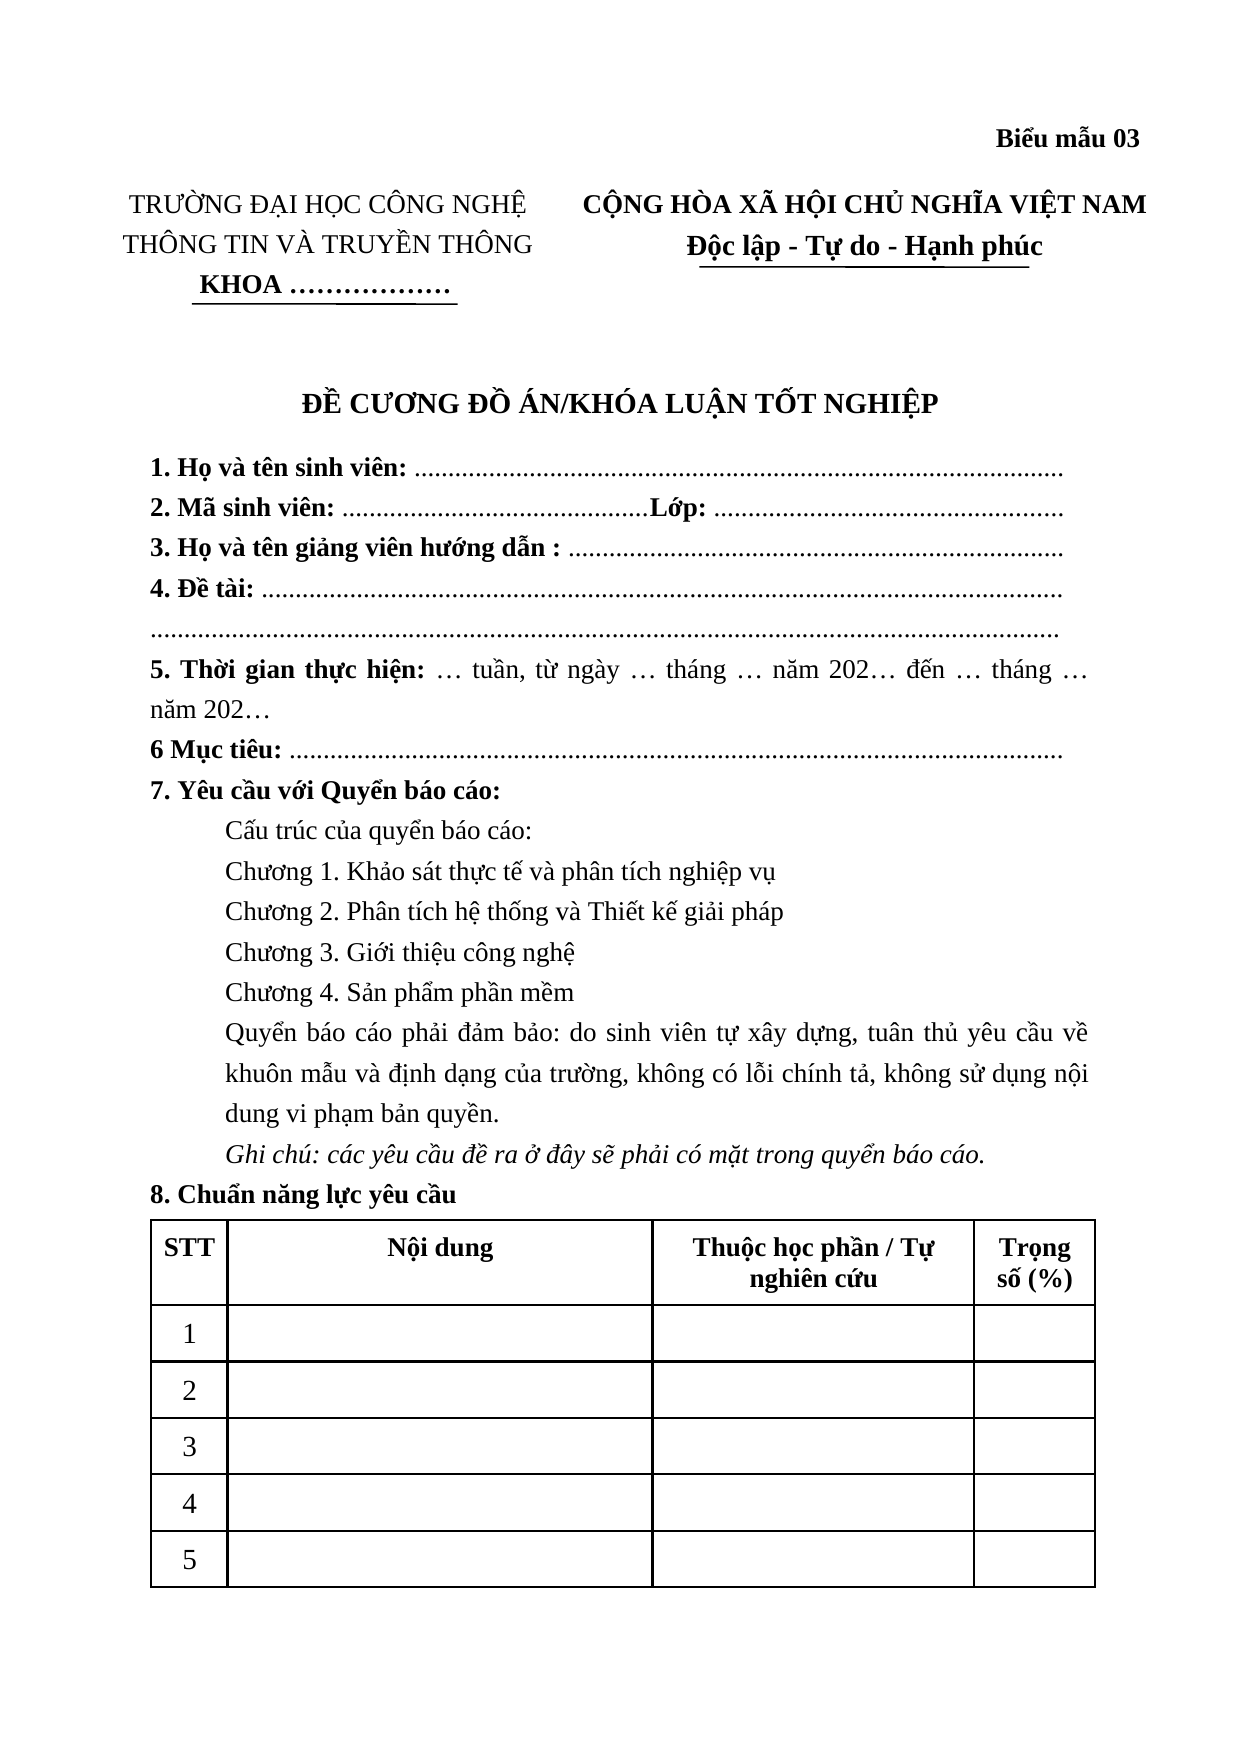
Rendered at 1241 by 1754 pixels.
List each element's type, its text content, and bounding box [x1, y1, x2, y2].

table_cell [229, 1475, 651, 1530]
table_cell 1 [152, 1306, 226, 1360]
table_cell [975, 1419, 1094, 1473]
text Chương 4. Sản phẩm phần mềm [225, 976, 1090, 1007]
text Cấu trúc của quyển báo cáo: [225, 814, 1090, 846]
text Quyển báo cáo phải đảm bảo: do sinh viên tự xây dựng, tuân thủ yêu cầu về khuôn mẫu và định dạng của trường, không có lỗi chính tả, không sử dụng nội dung vi phạm bản quyền. [225, 1017, 1090, 1128]
table_cell [654, 1419, 973, 1473]
table_header Thuộc học phần / Tự nghiên cứu [654, 1221, 973, 1304]
text Chương 3. Giới thiệu công nghệ [225, 936, 1090, 967]
table_header STT [152, 1221, 226, 1304]
text 6 Mục tiêu: [150, 734, 1090, 765]
text Chương 2. Phân tích hệ thống và Thiết kế giải pháp [225, 895, 1090, 926]
table_cell [229, 1306, 651, 1360]
table_cell 5 [152, 1532, 226, 1586]
text 7. Yêu cầu với Quyển báo cáo: [150, 774, 1090, 805]
table_cell [654, 1363, 973, 1417]
text 5. Thời gian thực hiện: … tuần, từ ngày … tháng … năm 202… đến … tháng … năm 202… [150, 653, 1090, 724]
table_cell [229, 1363, 651, 1417]
text 1. Họ và tên sinh viên: [150, 451, 1072, 482]
text Ghi chú: các yêu cầu đề ra ở đây sẽ phải có mặt trong quyển báo cáo. [225, 1138, 1090, 1169]
table_cell [654, 1306, 973, 1360]
table_cell 4 [152, 1475, 226, 1530]
table_cell [975, 1532, 1094, 1586]
table_cell [975, 1306, 1094, 1360]
table_cell [975, 1475, 1094, 1530]
table_cell [654, 1475, 973, 1530]
table_cell [654, 1532, 973, 1586]
table_cell 2 [152, 1363, 226, 1417]
table_header TRƯỜNG ĐẠI HỌC CÔNG NGHỆ THÔNG TIN VÀ TRUYỀN THÔNG KHOA ……………… [81, 189, 570, 324]
table_header Trọng số (%) [975, 1221, 1094, 1304]
text 8. Chuẩn năng lực yêu cầu [150, 1178, 1090, 1209]
table_cell 3 [152, 1419, 226, 1473]
text Chương 1. Khảo sát thực tế và phân tích nghiệp vụ [225, 855, 1090, 886]
table_cell [229, 1419, 651, 1473]
table_cell [975, 1363, 1094, 1417]
text 2. Mã sinh viên: Lớp: [150, 491, 1072, 522]
text ĐỀ CƯƠNG ĐỒ ÁN/KHÓA LUẬN TỐT NGHIỆP [150, 386, 1090, 420]
text 4. Đề tài: [150, 572, 1090, 643]
table_header Nội dung [229, 1221, 651, 1304]
text 3. Họ và tên giảng viên hướng dẫn : [150, 532, 1090, 563]
table_header CỘNG HÒA XÃ HỘI CHỦ NGHĨA VIỆT NAM Độc lập - Tự do - Hạnh phúc [570, 189, 1159, 324]
table_cell [229, 1532, 651, 1586]
